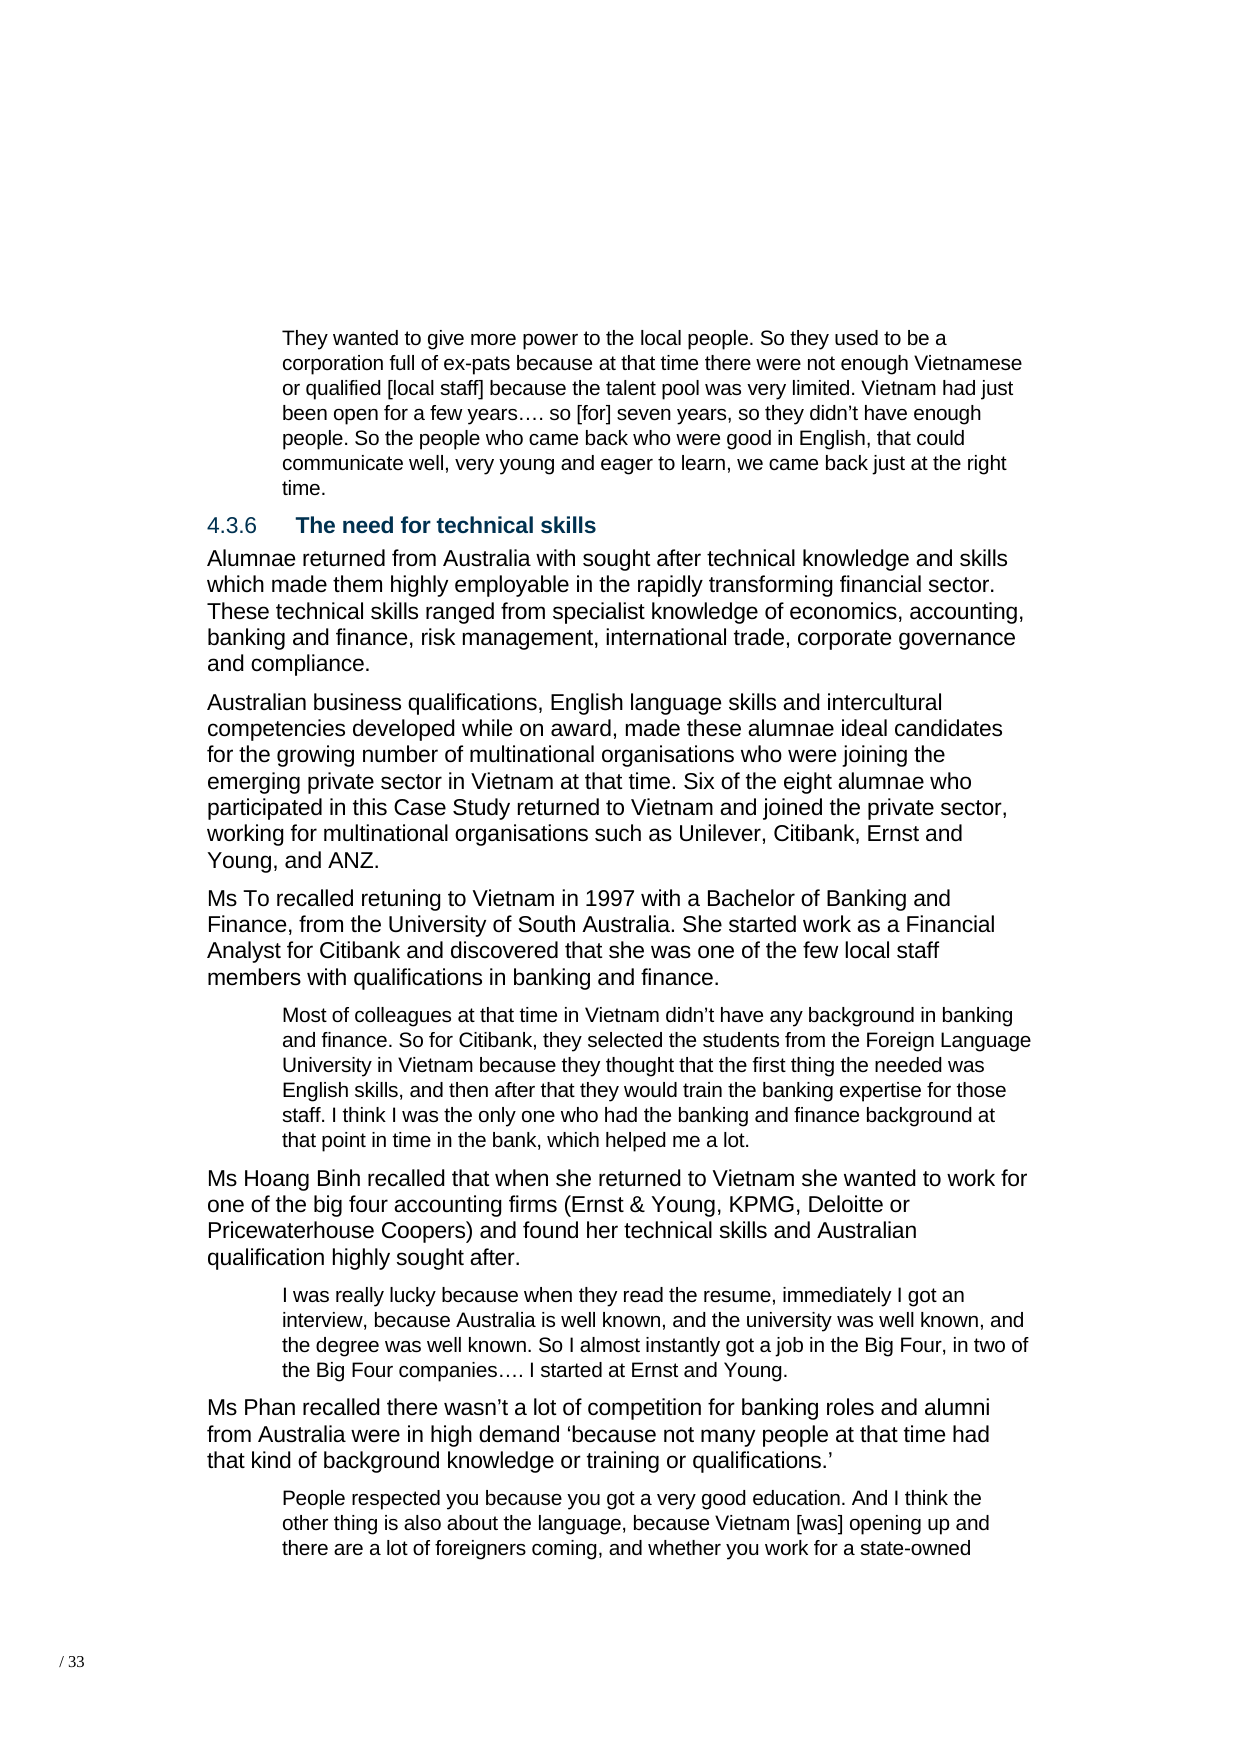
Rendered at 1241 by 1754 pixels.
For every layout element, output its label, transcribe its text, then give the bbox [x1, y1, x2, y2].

text They wanted to give more power to the local people. So they used to be a corporation full of ex-pats because at that time there were not enough Vietnamese or qualified [local staff] because the talent pool was very limited. Vietnam had just been open for a few years…. so [for] seven years, so they didn’t have enough people. So the people who came back who were good in English, that could communicate well, very young and eager to learn, we came back just at the right time. [282, 325, 1033, 500]
text Alumnae returned from Australia with sought after technical knowledge and skills which made them highly employable in the rapidly transforming financial sector. These technical skills ranged from specialist knowledge of economics, accounting, banking and finance, risk management, international trade, corporate governance and compliance. [207, 545, 1033, 677]
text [282, 1485, 1033, 1560]
text Ms Phan recalled there wasn’t a lot of competition for banking roles and alumni from Australia were in high demand ‘because not many people at that time had that kind of background knowledge or training or qualifications.’ [207, 1394, 1033, 1473]
text Ms To recalled retuning to Vietnam in 1997 with a Bachelor of Banking and Finance, from the University of South Australia. She started work as a Financial Analyst for Citibank and discovered that she was one of the few local staff members with qualifications in banking and finance. [207, 885, 1033, 990]
subtitle The need for technical skills [207, 512, 1033, 539]
text Ms Hoang Binh recalled that when she returned to Vietnam she wanted to work for one of the big four accounting firms (Ernst & Young, KPMG, Deloitte or Pricewaterhouse Coopers) and found her technical skills and Australian qualification highly sought after. [207, 1164, 1033, 1270]
text I was really lucky because when they read the resume, immediately I got an interview, because Australia is well known, and the university was well known, and the degree was well known. So I almost instantly got a job in the Big Four, in two of the Big Four companies…. I started at Ernst and Young. [282, 1282, 1033, 1382]
text Most of colleagues at that time in Vietnam didn’t have any background in banking and finance. So for Citibank, they selected the students from the Foreign Language University in Vietnam because they thought that the first thing the needed was English skills, and then after that they would train the banking expertise for those staff. I think I was the only one who had the banking and finance background at that point in time in the bank, which helped me a lot. [282, 1002, 1033, 1152]
text Australian business qualifications, English language skills and intercultural competencies developed while on award, made these alumnae ideal candidates for the growing number of multinational organisations who were joining the emerging private sector in Vietnam at that time. Six of the eight alumnae who participated in this Case Study returned to Vietnam and joined the private sector, working for multinational organisations such as Unilever, Citibank, Ernst and Young, and ANZ. [207, 688, 1033, 873]
